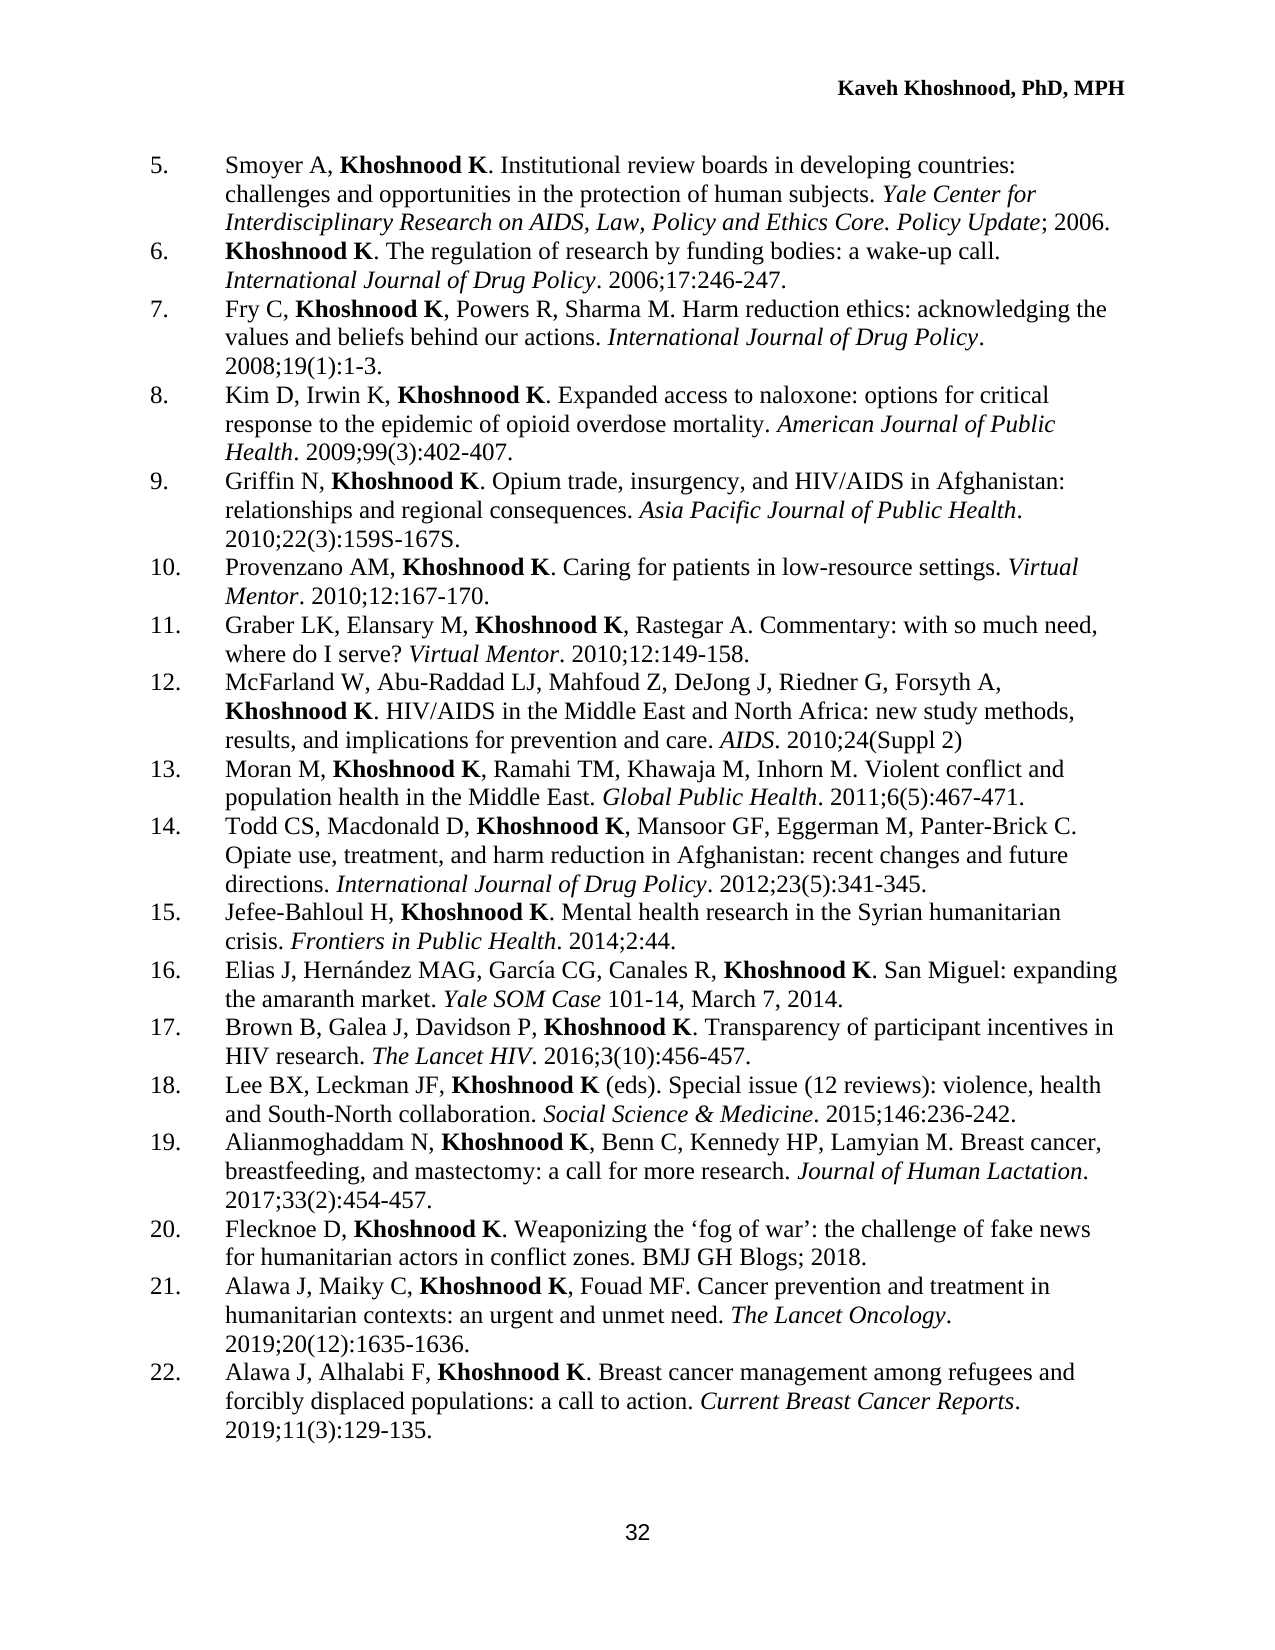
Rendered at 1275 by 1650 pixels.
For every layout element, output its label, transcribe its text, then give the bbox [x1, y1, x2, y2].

list Alianmoghaddam N, Khoshnood K, Benn C, Kennedy HP, Lamyian M. Breast cancer, breastfeeding, and mastectomy: a call for more research. Journal of Human Lactation. 2017;33(2):454-457. [150, 1127, 1125, 1214]
list Alawa J, Alhalabi F, Khoshnood K. Breast cancer management among refugees and forcibly displaced populations: a call to action. Current Breast Cancer Reports. 2019;11(3):129-135. [150, 1357, 1125, 1444]
list Khoshnood K. The regulation of research by funding bodies: a wake-up call. International Journal of Drug Policy. 2006;17:246-247. [150, 236, 1125, 294]
list Elias J, Hernández MAG, García CG, Canales R, Khoshnood K. San Miguel: expanding the amaranth market. Yale SOM Case 101-14, March 7, 2014. [150, 955, 1125, 1012]
list Todd CS, Macdonald D, Khoshnood K, Mansoor GF, Eggerman M, Panter-Brick C. Opiate use, treatment, and harm reduction in Afghanistan: recent changes and future directions. International Journal of Drug Policy. 2012;23(5):341-345. [150, 811, 1125, 897]
list Jefee-Bahloul H, Khoshnood K. Mental health research in the Syrian humanitarian crisis. Frontiers in Public Health. 2014;2:44. [150, 897, 1125, 955]
list McFarland W, Abu-Raddad LJ, Mahfoud Z, DeJong J, Riedner G, Forsyth A, Khoshnood K. HIV/AIDS in the Middle East and North Africa: new study methods, results, and implications for prevention and care. AIDS. 2010;24(Suppl 2) [150, 667, 1125, 754]
list Lee BX, Leckman JF, Khoshnood K (eds). Special issue (12 reviews): violence, health and South-North collaboration. Social Science & Medicine. 2015;146:236-242. [150, 1070, 1125, 1127]
list Alawa J, Maiky C, Khoshnood K, Fouad MF. Cancer prevention and treatment in humanitarian contexts: an urgent and unmet need. The Lancet Oncology. 2019;20(12):1635-1636. [150, 1271, 1125, 1357]
list Provenzano AM, Khoshnood K. Caring for patients in low-resource settings. Virtual Mentor. 2010;12:167-170. [150, 552, 1125, 610]
list Griffin N, Khoshnood K. Opium trade, insurgency, and HIV/AIDS in Afghanistan: relationships and regional consequences. Asia Pacific Journal of Public Health. 2010;22(3):159S-167S. [150, 466, 1125, 552]
list Moran M, Khoshnood K, Ramahi TM, Khawaja M, Inhorn M. Violent conflict and population health in the Middle East. Global Public Health. 2011;6(5):467-471. [150, 754, 1125, 811]
list Flecknoe D, Khoshnood K. Weaponizing the ‘fog of war’: the challenge of fake news for humanitarian actors in conflict zones. BMJ GH Blogs; 2018. [150, 1214, 1125, 1271]
list Fry C, Khoshnood K, Powers R, Sharma M. Harm reduction ethics: acknowledging the values and beliefs behind our actions. International Journal of Drug Policy. 2008;19(1):1-3. [150, 294, 1125, 380]
list Graber LK, Elansary M, Khoshnood K, Rastegar A. Commentary: with so much need, where do I serve? Virtual Mentor. 2010;12:149-158. [150, 610, 1125, 667]
list Brown B, Galea J, Davidson P, Khoshnood K. Transparency of participant incentives in HIV research. The Lancet HIV. 2016;3(10):456-457. [150, 1012, 1125, 1070]
list Smoyer A, Khoshnood K. Institutional review boards in developing countries: challenges and opportunities in the protection of human subjects. Yale Center for Interdisciplinary Research on AIDS, Law, Policy and Ethics Core. Policy Update; 2006. [150, 150, 1125, 236]
list Kim D, Irwin K, Khoshnood K. Expanded access to naloxone: options for critical response to the epidemic of opioid overdose mortality. American Journal of Public Health. 2009;99(3):402-407. [150, 380, 1125, 466]
